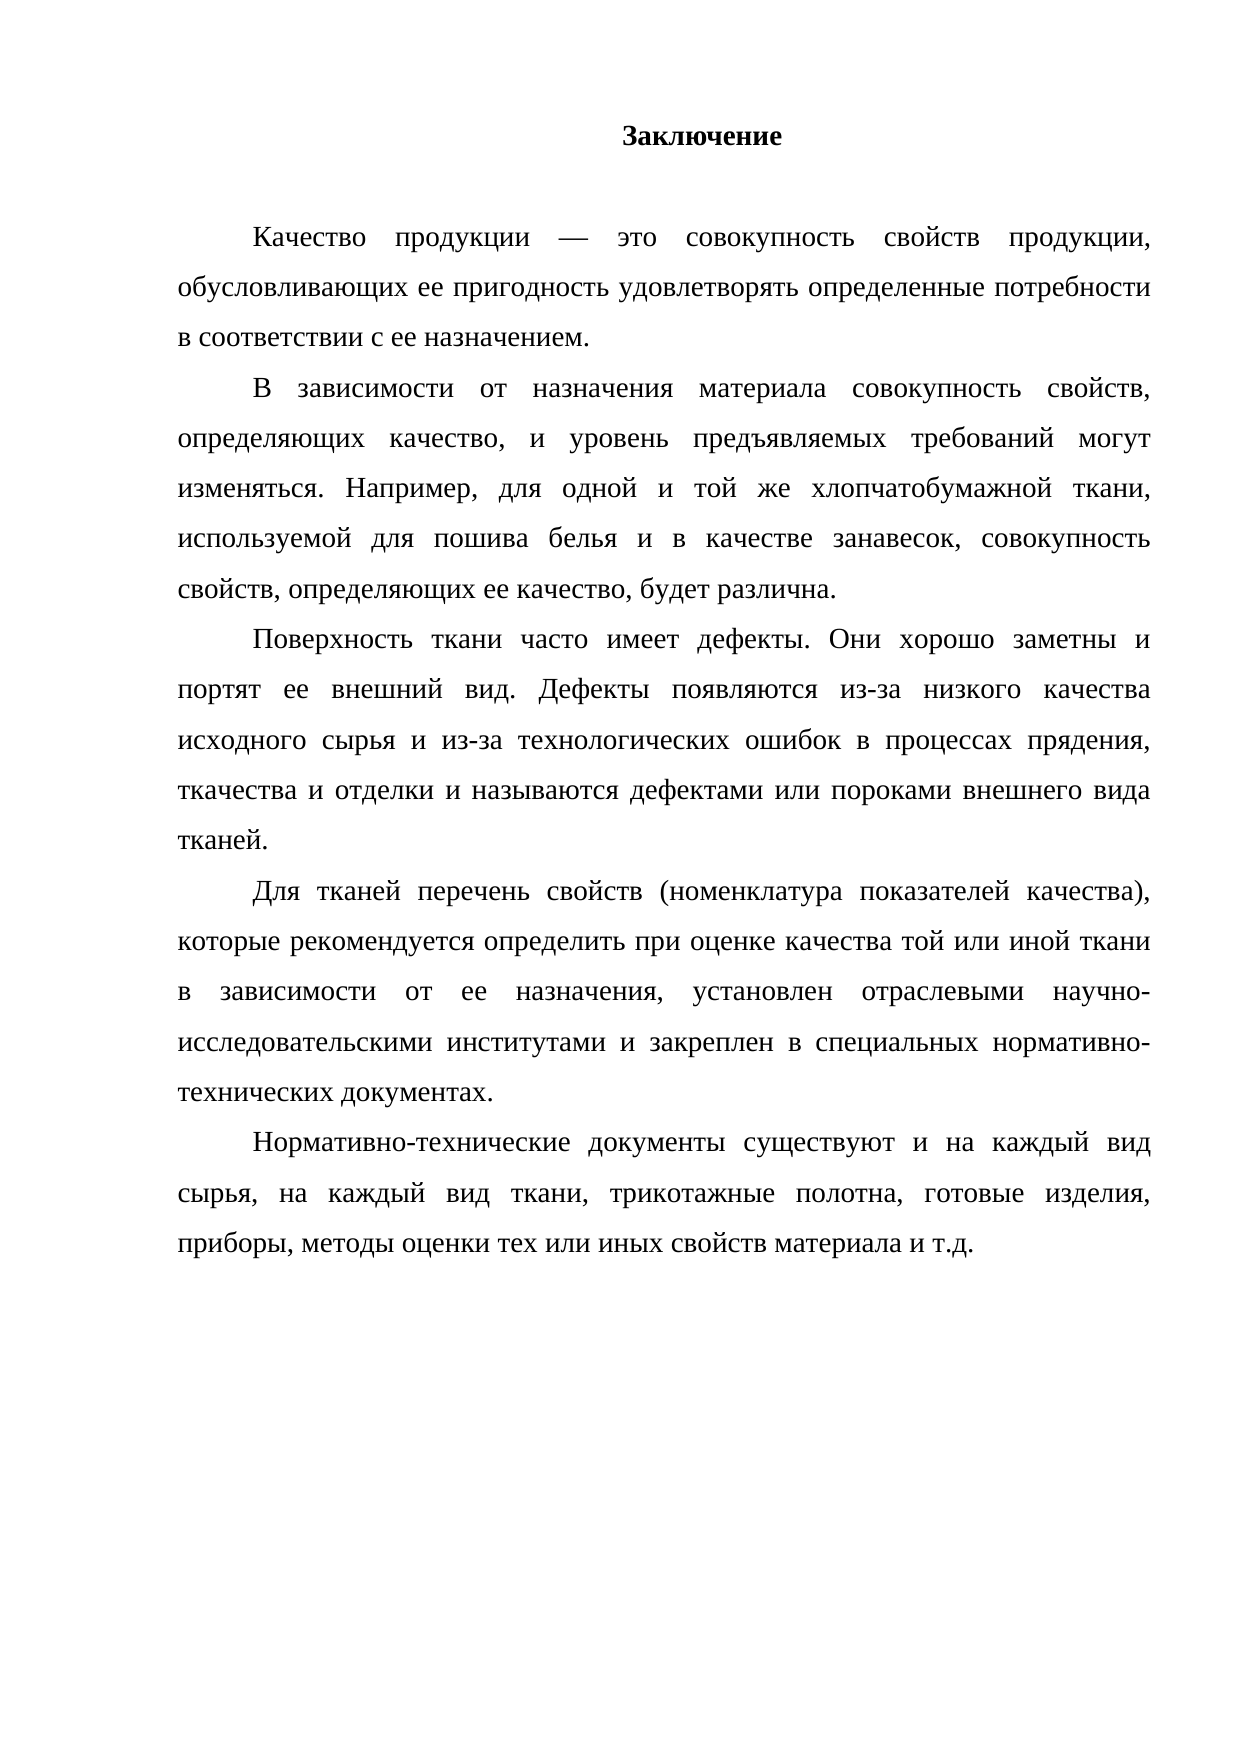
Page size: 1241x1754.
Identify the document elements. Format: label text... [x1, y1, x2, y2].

text Для тканей перечень свойств (номенклатура показателей качества), которые рекомендуется определить при оценке качества той или иной ткани в зависимости от ее назначения, установлен отраслевыми научно-исследовательскими институтами и закреплен в специальных нормативно-технических документах. [177, 873, 1152, 1108]
text Нормативно-технические документы существуют и на каждый вид сырья, на каждый вид ткани, трикотажные полотна, готовые изделия, приборы, методы оценки тех или иных свойств материала и т.д. [177, 1124, 1152, 1258]
text Поверхность ткани часто имеет дефекты. Они хорошо заметны и портят ее внешний вид. Дефекты появляются из-за низкого качества исходного сырья и из-за технологических ошибок в процессах прядения, ткачества и отделки и называются дефектами или пороками внешнего вида тканей. [177, 621, 1152, 856]
text Качество продукции — это совокупность свойств продукции, обусловливающих ее пригодность удовлетворять определенные потребности в соответствии с ее назначением. [177, 219, 1152, 353]
subtitle Заключение [177, 118, 1152, 152]
text В зависимости от назначения материала совокупность свойств, определяющих качество, и уровень предъявляемых требований могут изменяться. Например, для одной и той же хлопчатобумажной ткани, используемой для пошива белья и в качестве занавесок, совокупность свойств, определяющих ее качество, будет различна. [177, 370, 1152, 604]
